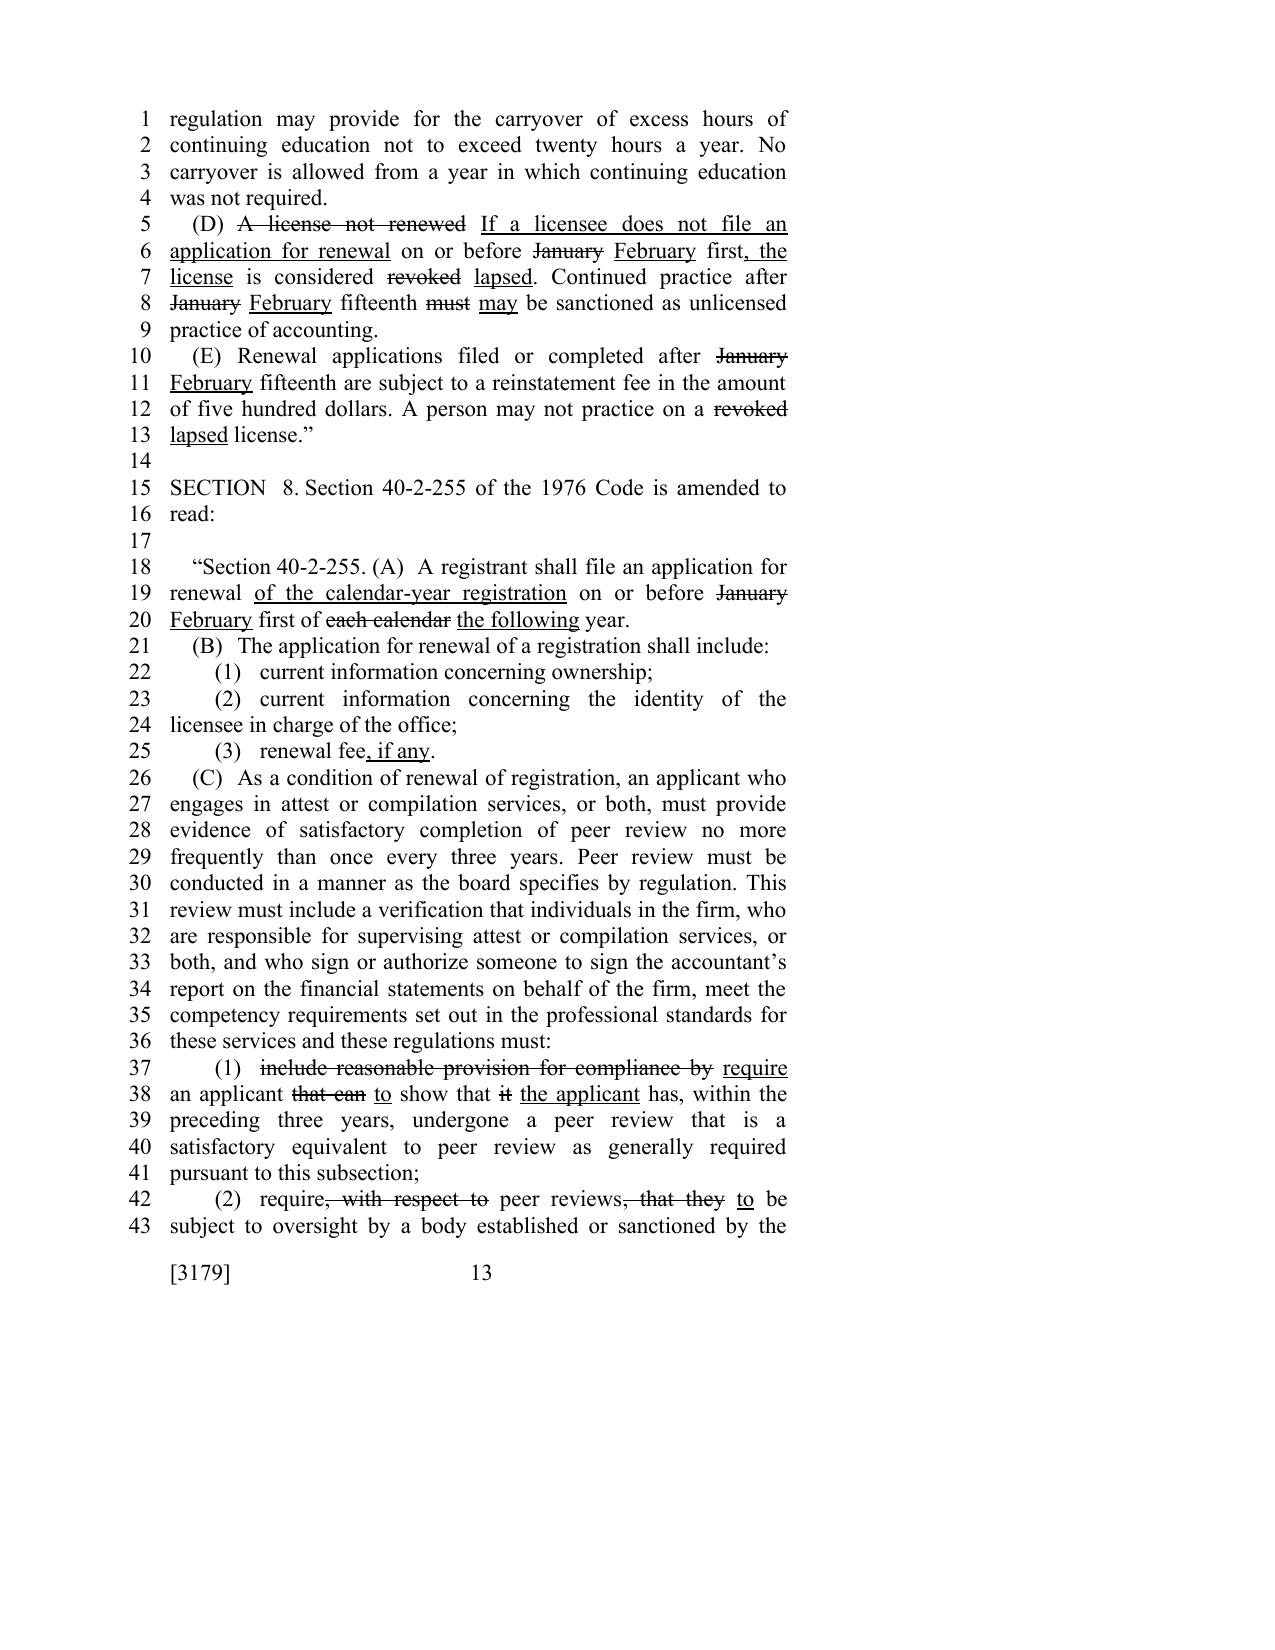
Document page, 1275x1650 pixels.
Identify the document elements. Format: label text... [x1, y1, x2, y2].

text (D) A license not renewed If a licensee does not file an application for renewal on or before January February first, the license is considered revoked lapsed. Continued practice after January February fifteenth must may be sanctioned as unlicensed practice of accounting. [169, 210, 787, 342]
text (C) As a condition of renewal of registration, an applicant who engages in attest or compilation services, or both, must provide evidence of satisfactory completion of peer review no more frequently than once every three years. Peer review must be conducted in a manner as the board specifies by regulation. This review must include a verification that individuals in the firm, who are responsible for supervising attest or compilation services, or both, and who sign or authorize someone to sign the accountant’s report on the financial statements on behalf of the firm, meet the competency requirements set out in the professional standards for these services and these regulations must: [169, 764, 787, 1054]
text (B) The application for renewal of a registration shall include: [169, 632, 787, 658]
text (1) include reasonable provision for compliance by require an applicant that can to show that it the applicant has, within the preceding three years, undergone a peer review that is a satisfactory equivalent to peer review as generally required pursuant to this subsection; [169, 1054, 787, 1186]
text (1) current information concerning ownership; [169, 658, 787, 685]
text SECTION 8. Section 40-2-255 of the 1976 Code is amended to read: [169, 474, 787, 527]
text (3) renewal fee, if any. [169, 737, 787, 764]
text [169, 105, 787, 210]
text “Section 40-2-255. (A) A registrant shall file an application for renewal of the calendar-year registration on or before January February first of each calendar the following year. [169, 553, 787, 632]
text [169, 1186, 787, 1238]
text (2) current information concerning the identity of the licensee in charge of the office; [169, 685, 787, 737]
text (E) Renewal applications filed or completed after January February fifteenth are subject to a reinstatement fee in the amount of five hundred dollars. A person may not practice on a revoked lapsed license.” [169, 342, 787, 448]
